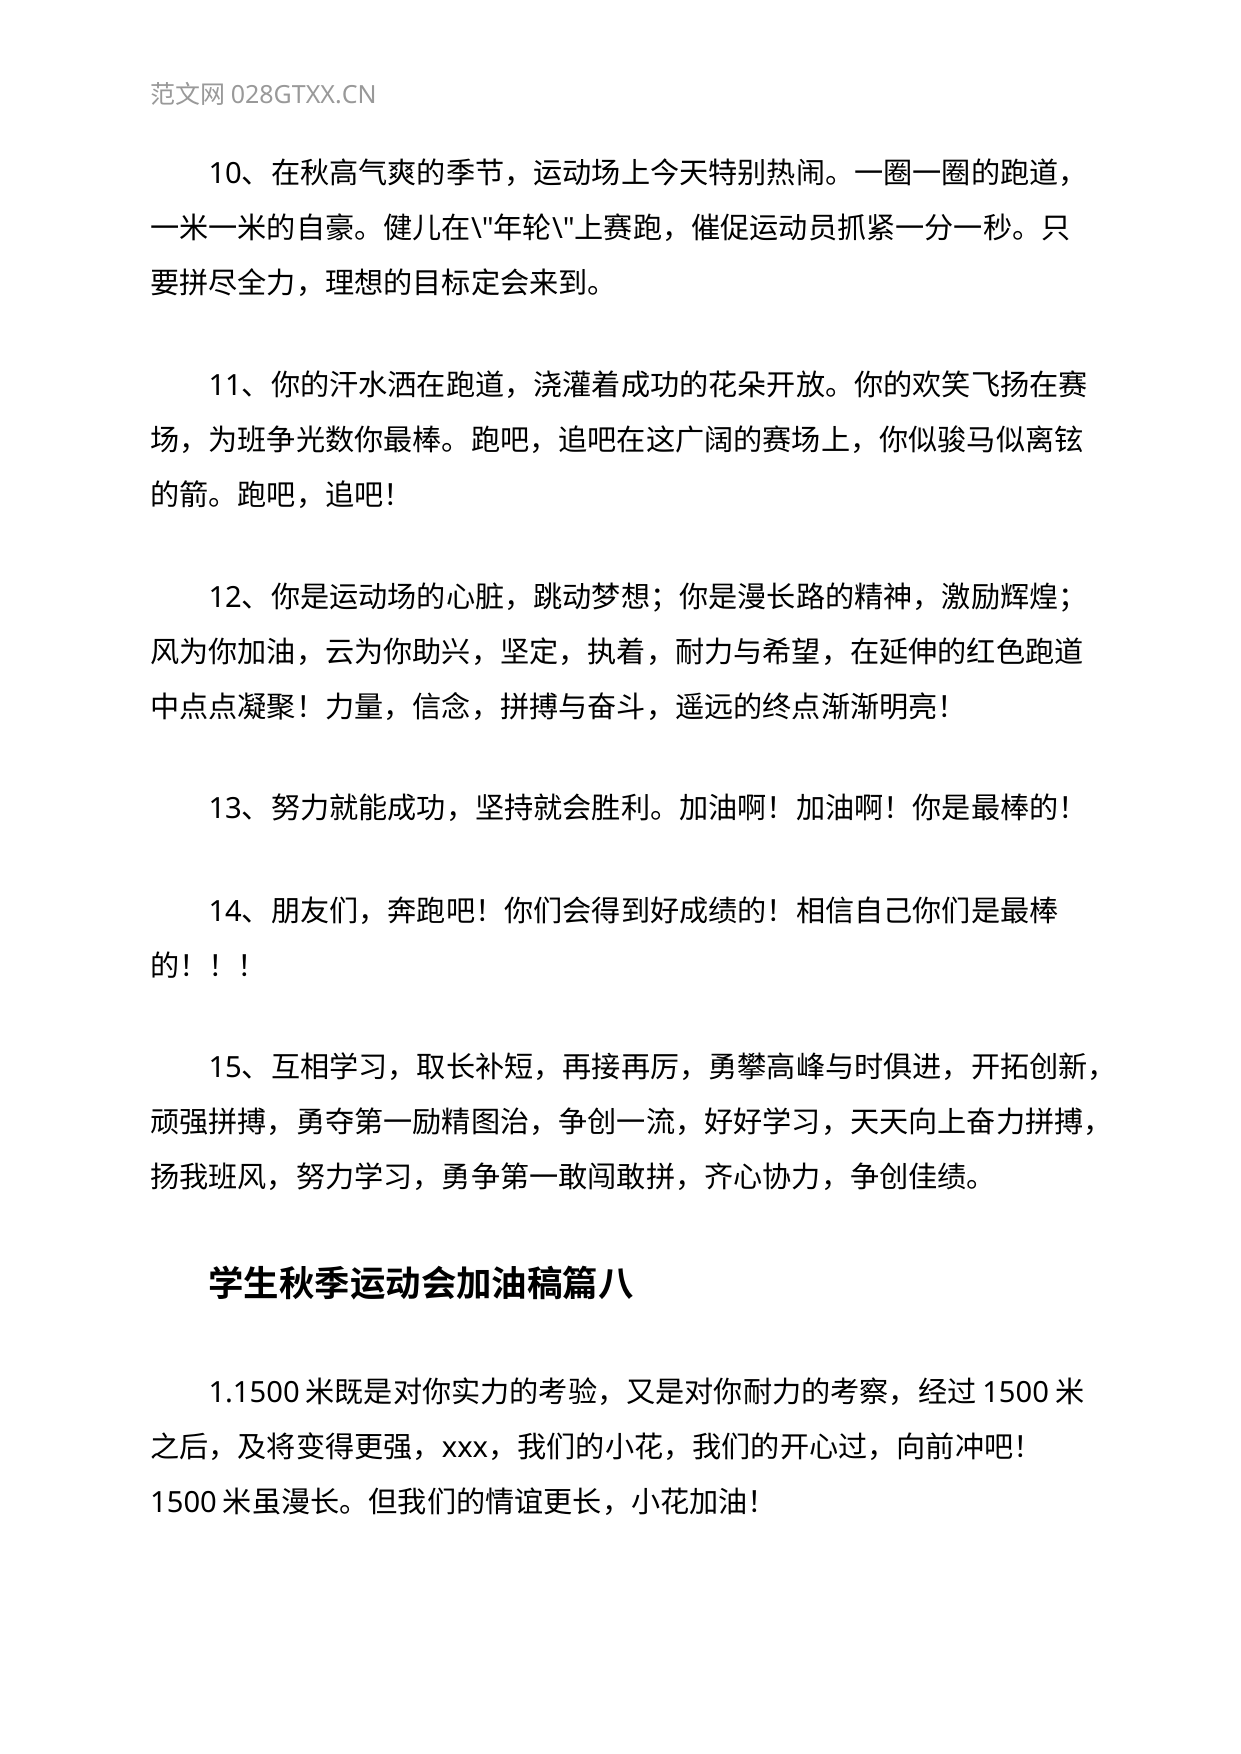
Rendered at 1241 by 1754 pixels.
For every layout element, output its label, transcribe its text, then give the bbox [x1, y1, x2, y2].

text 11、你的汗水洒在跑道，浇灌着成功的花朵开放。你的欢笑飞扬在赛场，为班争光数你最棒。跑吧，追吧在这广阔的赛场上，你似骏马似离铉的箭。跑吧，追吧！ [150, 362, 1090, 514]
text 10、在秋高气爽的季节，运动场上今天特别热闹。一圈一圈的跑道，一米一米的自豪。健儿在\"年轮\"上赛跑，催促运动员抓紧一分一秒。只要拼尽全力，理想的目标定会来到。 [150, 150, 1090, 302]
text 14、朋友们，奔跑吧！你们会得到好成绩的！相信自己你们是最棒的！！！ [150, 887, 1090, 984]
text 13、努力就能成功，坚持就会胜利。加油啊！加油啊！你是最棒的！ [150, 785, 1090, 827]
text 12、你是运动场的心脏，跳动梦想；你是漫长路的精神，激励辉煌；风为你加油，云为你助兴，坚定，执着，耐力与希望，在延伸的红色跑道中点点凝聚！力量，信念，拼搏与奋斗，遥远的终点渐渐明亮！ [150, 573, 1090, 726]
text 15、互相学习，取长补短，再接再厉，勇攀高峰与时俱进，开拓创新，顽强拼搏，勇夺第一励精图治，争创一流，好好学习，天天向上奋力拼搏，扬我班风，努力学习，勇争第一敢闯敢拼，齐心协力，争创佳绩。 [150, 1044, 1090, 1196]
text 学生秋季运动会加油稿篇八 [150, 1256, 1090, 1307]
text 1.1500米既是对你实力的考验，又是对你耐力的考察，经过1500米之后，及将变得更强，xxx，我们的小花，我们的开心过，向前冲吧！1500米虽漫长。但我们的情谊更长，小花加油！ [150, 1369, 1090, 1521]
